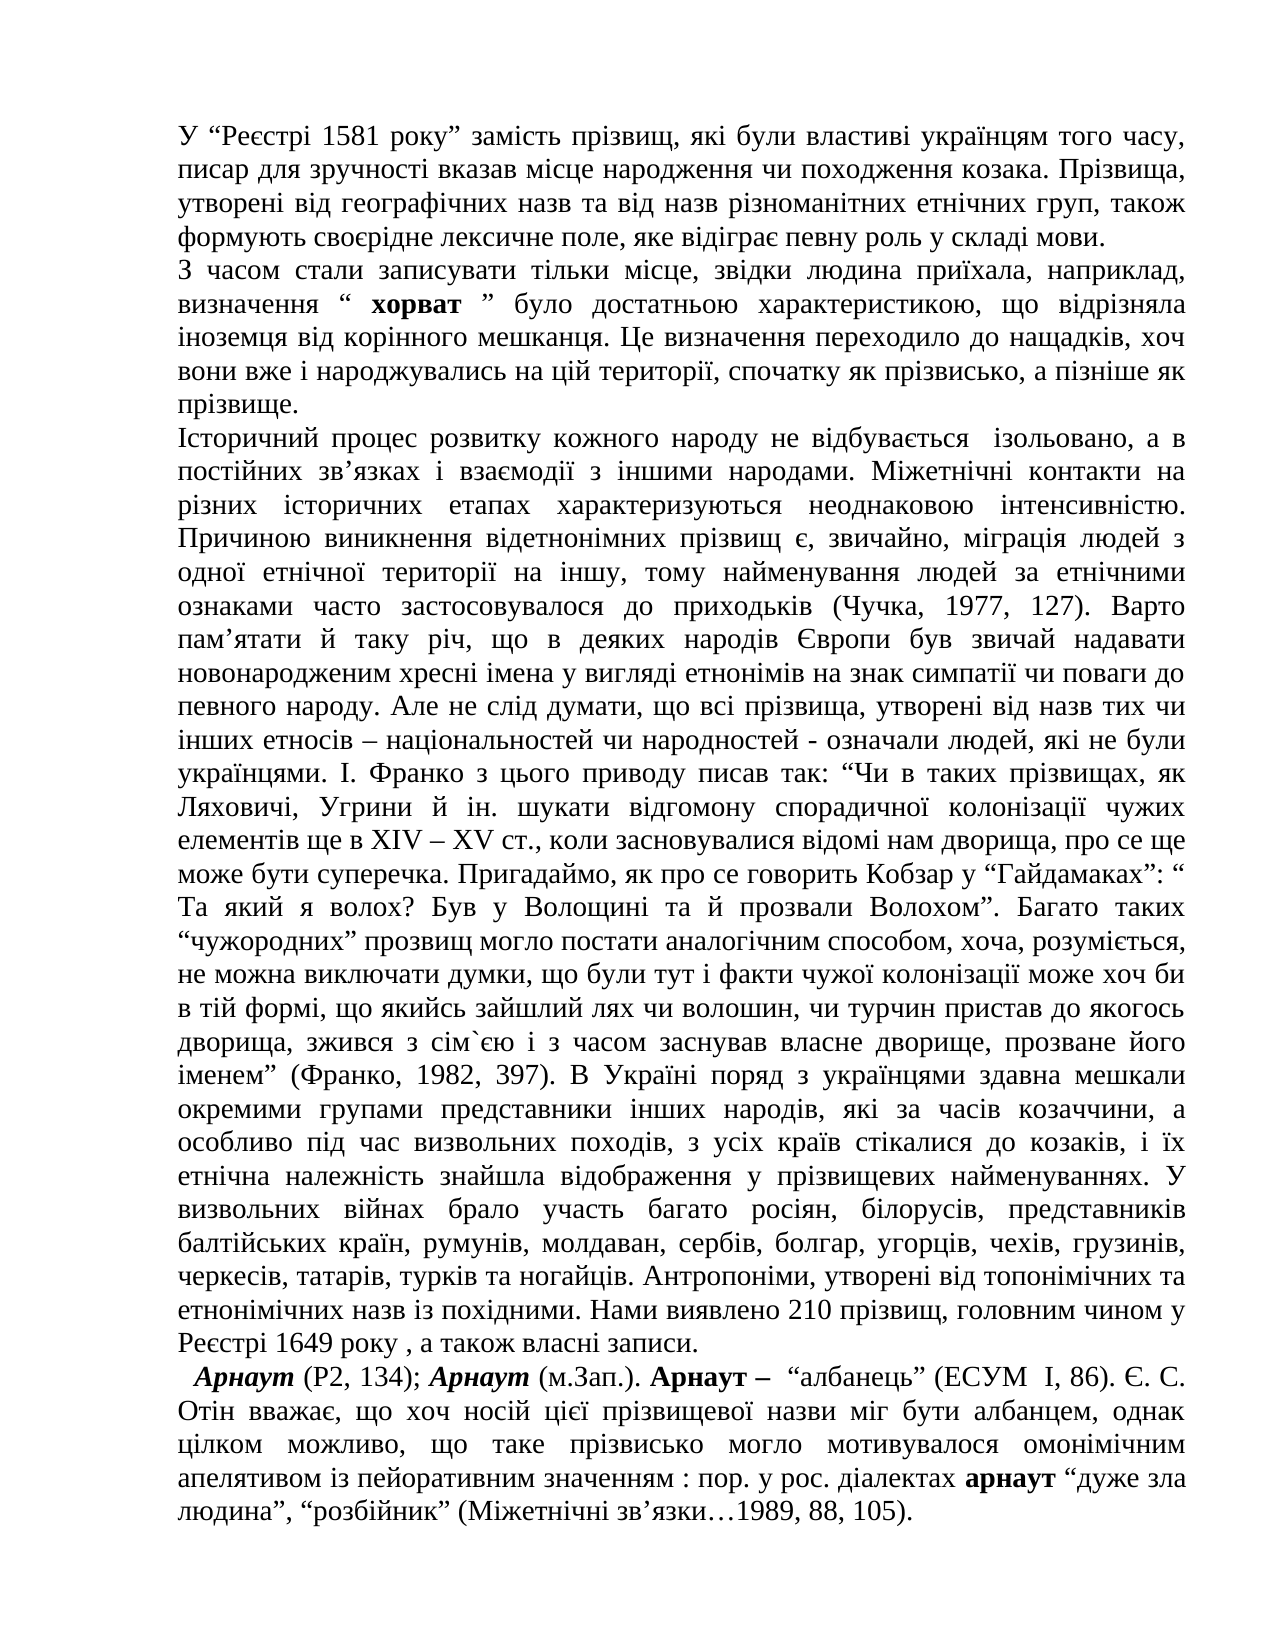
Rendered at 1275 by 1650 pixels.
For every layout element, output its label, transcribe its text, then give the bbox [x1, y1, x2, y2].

text Арнаут (Р2, 134); Арнаут (м.Зап.). Арнаут – “албанець” (ЕСУМ І, 86). Є. С. Отін вважає, що хоч носій цієї прізвищевої назви міг бути албанцем, однак цілком можливо, що таке прізвисько могло мотивувалося омонімічним апелятивом із пейоративним значенням : пор. у рос. діалектах арнаут “дуже зла людина”, “розбійник” (Міжетнічні зв’язки…1989, 88, 105). [177, 1359, 1186, 1527]
text Історичний процес розвитку кожного народу не відбувається ізольовано, а в постійних зв’язках і взаємодії з іншими народами. Міжетнічні контакти на різних історичних етапах характеризуються неоднаковою інтенсивністю. Причиною виникнення відетнонімних прізвищ є, звичайно, міграція людей з одної етнічної території на іншу, тому найменування людей за етнічними ознаками часто застосовувалося до приходьків (Чучка, 1977, 127). Варто пам’ятати й таку річ, що в деяких народів Європи був звичай надавати новонародженим хресні імена у вигляді етнонімів на знак симпатії чи поваги до певного народу. Але не слід думати, що всі прізвища, утворені від назв тих чи інших етносів – національностей чи народностей - означали людей, які не були українцями. І. Франко з цього приводу писав так: “Чи в таких прізвищах, як Ляховичі, Угрини й ін. шукати відгомону спорадичної колонізації чужих елементів ще в ХІV – ХV ст., коли засновувалися відомі нам дворища, про се ще може бути суперечка. Пригадаймо, як про се говорить Кобзар у “Гайдамаках”: “ Та який я волох? Був у Волощині та й прозвали Волохом”. Багато таких “чужородних” прозвищ могло постати аналогічним способом, хоча, розуміється, не можна виключати думки, що були тут і факти чужої колонізації може хоч би в тій формі, що якийсь зайшлий лях чи волошин, чи турчин пристав до якогось дворища, зжився з сім`єю і з часом заснував власне дворище, прозване його іменем” (Франко, 1982, 397). В Україні поряд з українцями здавна мешкали окремими групами представники інших народів, які за часів козаччини, а особливо під час визвольних походів, з усіх країв стікалися до козаків, і їх етнічна належність знайшла відображення у прізвищевих найменуваннях. У визвольних війнах брало участь багато росіян, білорусів, представників балтійських країн, румунів, молдаван, сербів, болгар, угорців, чехів, грузинів, черкесів, татарів, турків та ногайців. Антропоніми, утворені від топонімічних та етнонімічних назв із похідними. Нами виявлено 210 прізвищ, головним чином у Реєстрі 1649 року , а також власні записи. [177, 420, 1186, 1359]
text З часом стали записувати тільки місце, звідки людина приїхала, наприклад, визначення “ хорват ” було достатньою характеристикою, що відрізняла іноземця від корінного мешканця. Це визначення переходило до нащадків, хоч вони вже і народжувались на цій території, спочатку як прізвисько, а пізніше як прізвище. [177, 252, 1186, 420]
text У “Реєстрі 1581 року” замість прізвищ, які були властиві українцям того часу, писар для зручності вказав місце народження чи походження козака. Прізвища, утворені від географічних назв та від назв різноманітних етнічних груп, також формують своєрідне лексичне поле, яке відіграє певну роль у складі мови. [177, 118, 1186, 252]
